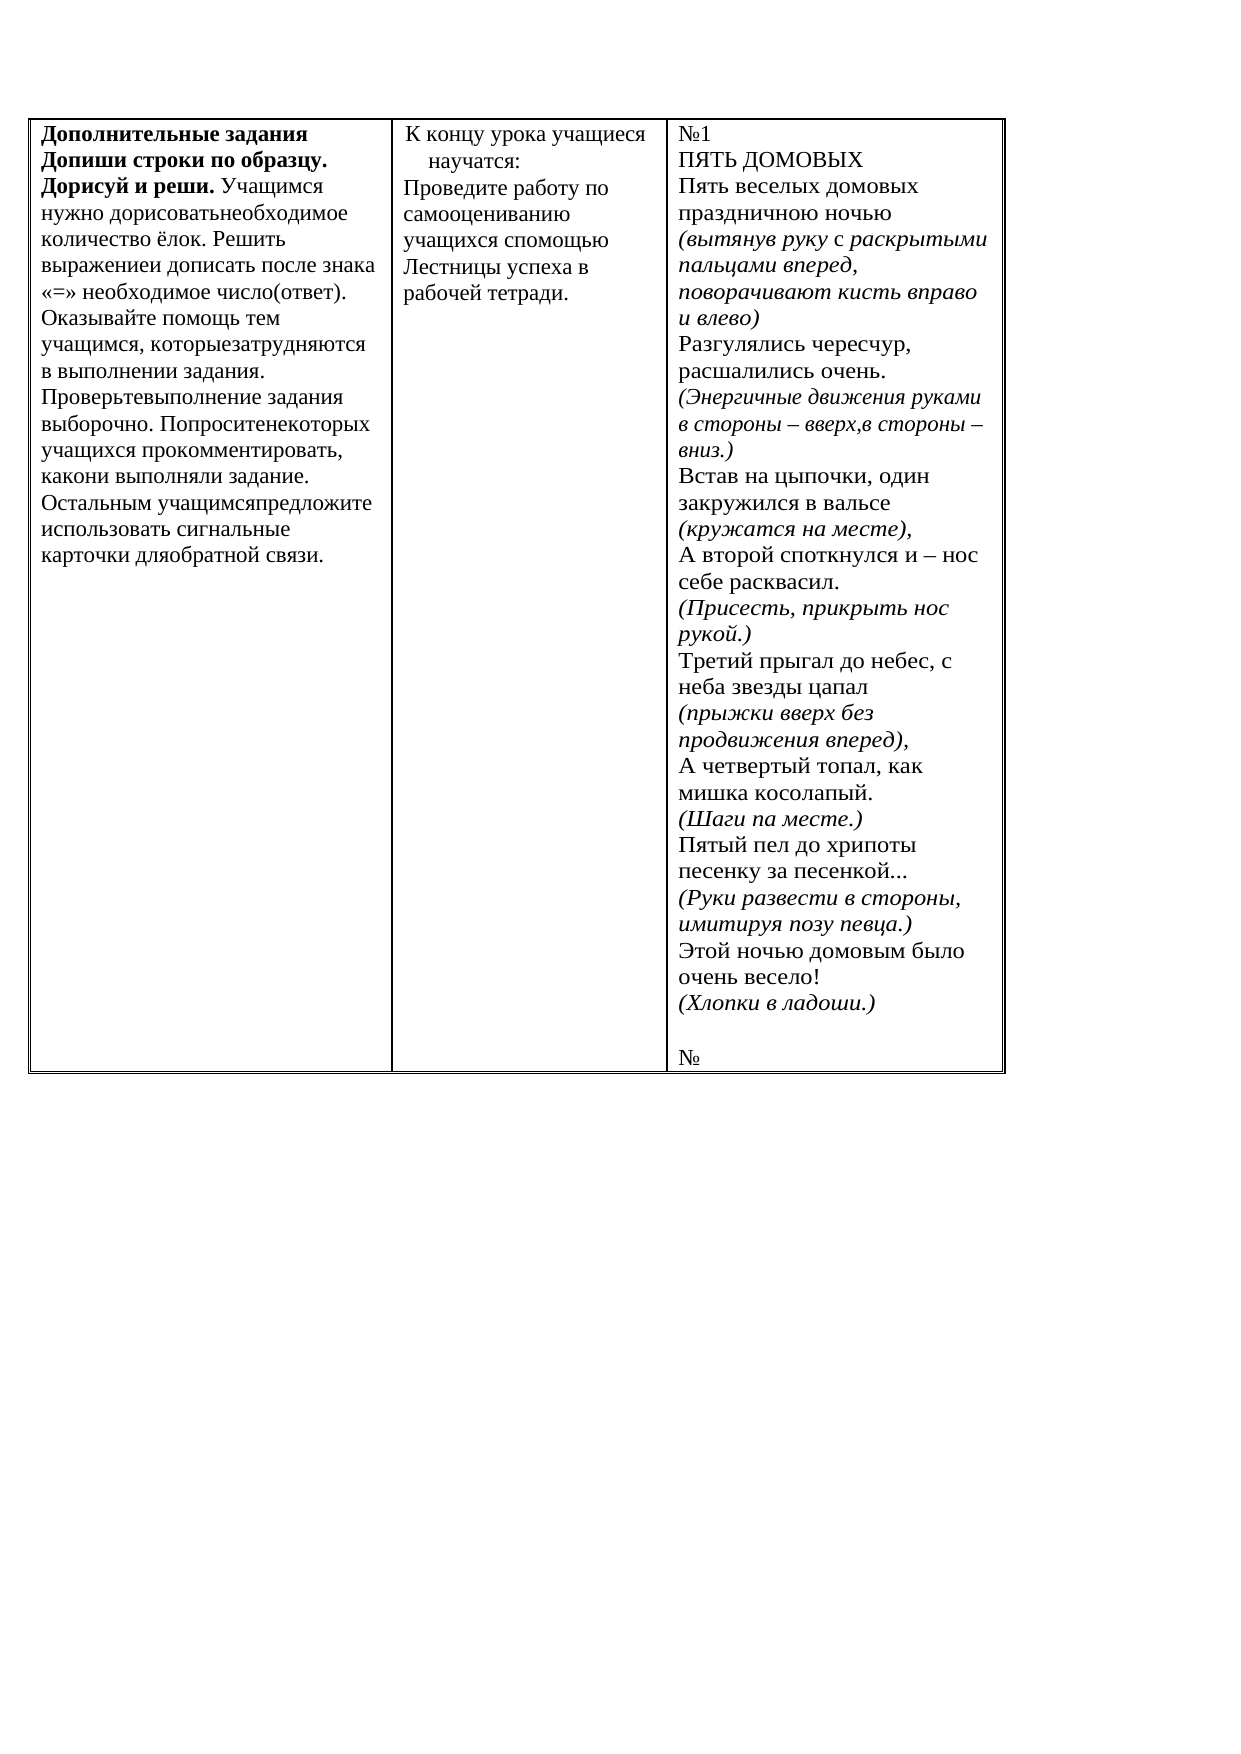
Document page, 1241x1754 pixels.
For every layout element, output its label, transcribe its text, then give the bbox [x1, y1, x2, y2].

table_cell Дополнительные задания Допиши строки по образцу. Дорисуй и реши. Учащимся нужно дорисоватьнеобходимое количество ёлок. Решить выражениеи дописать после знака «=» необходимое число(ответ). Оказывайте помощь тем учащимся, которыезатрудняются в выполнении задания. Проверьтевыполнение задания выборочно. Попроситенекоторых учащихся прокомментировать, какони выполняли задание. Остальным учащимсяпредложите использовать сигнальные карточки дляобратной связи. [31, 120, 391, 1071]
table_cell К концу урока учащиеся научатся: Проведите работу по самооцениванию учащихся спомощью Лестницы успеха в рабочей тетради. [393, 120, 666, 1071]
table_cell №1 Пять домовых Пять веселых домовых праздничною ночью (вытянув руку с раскрытыми пальцами вперед, поворачивают кисть вправо и влево) Разгулялись чересчур, расшалились очень. (Энергичные движения руками в стороны – вверх,в стороны – вниз.) Встав на цыпочки, один закружился в вальсе (кружатся на месте), А второй споткнулся и – нос себе расквасил. (Присесть, прикрыть нос рукой.) Третий прыгал до небес, с неба звезды цапал (прыжки вверх без продвижения вперед), А четвертый топал, как мишка косолапый. (Шаги па месте.) Пятый пел до хрипоты песенку за песенкой... (Руки развести в стороны, имитируя позу певца.) Этой ночью домовым было очень весело! (Хлопки в ладоши.) № [668, 120, 1002, 1071]
